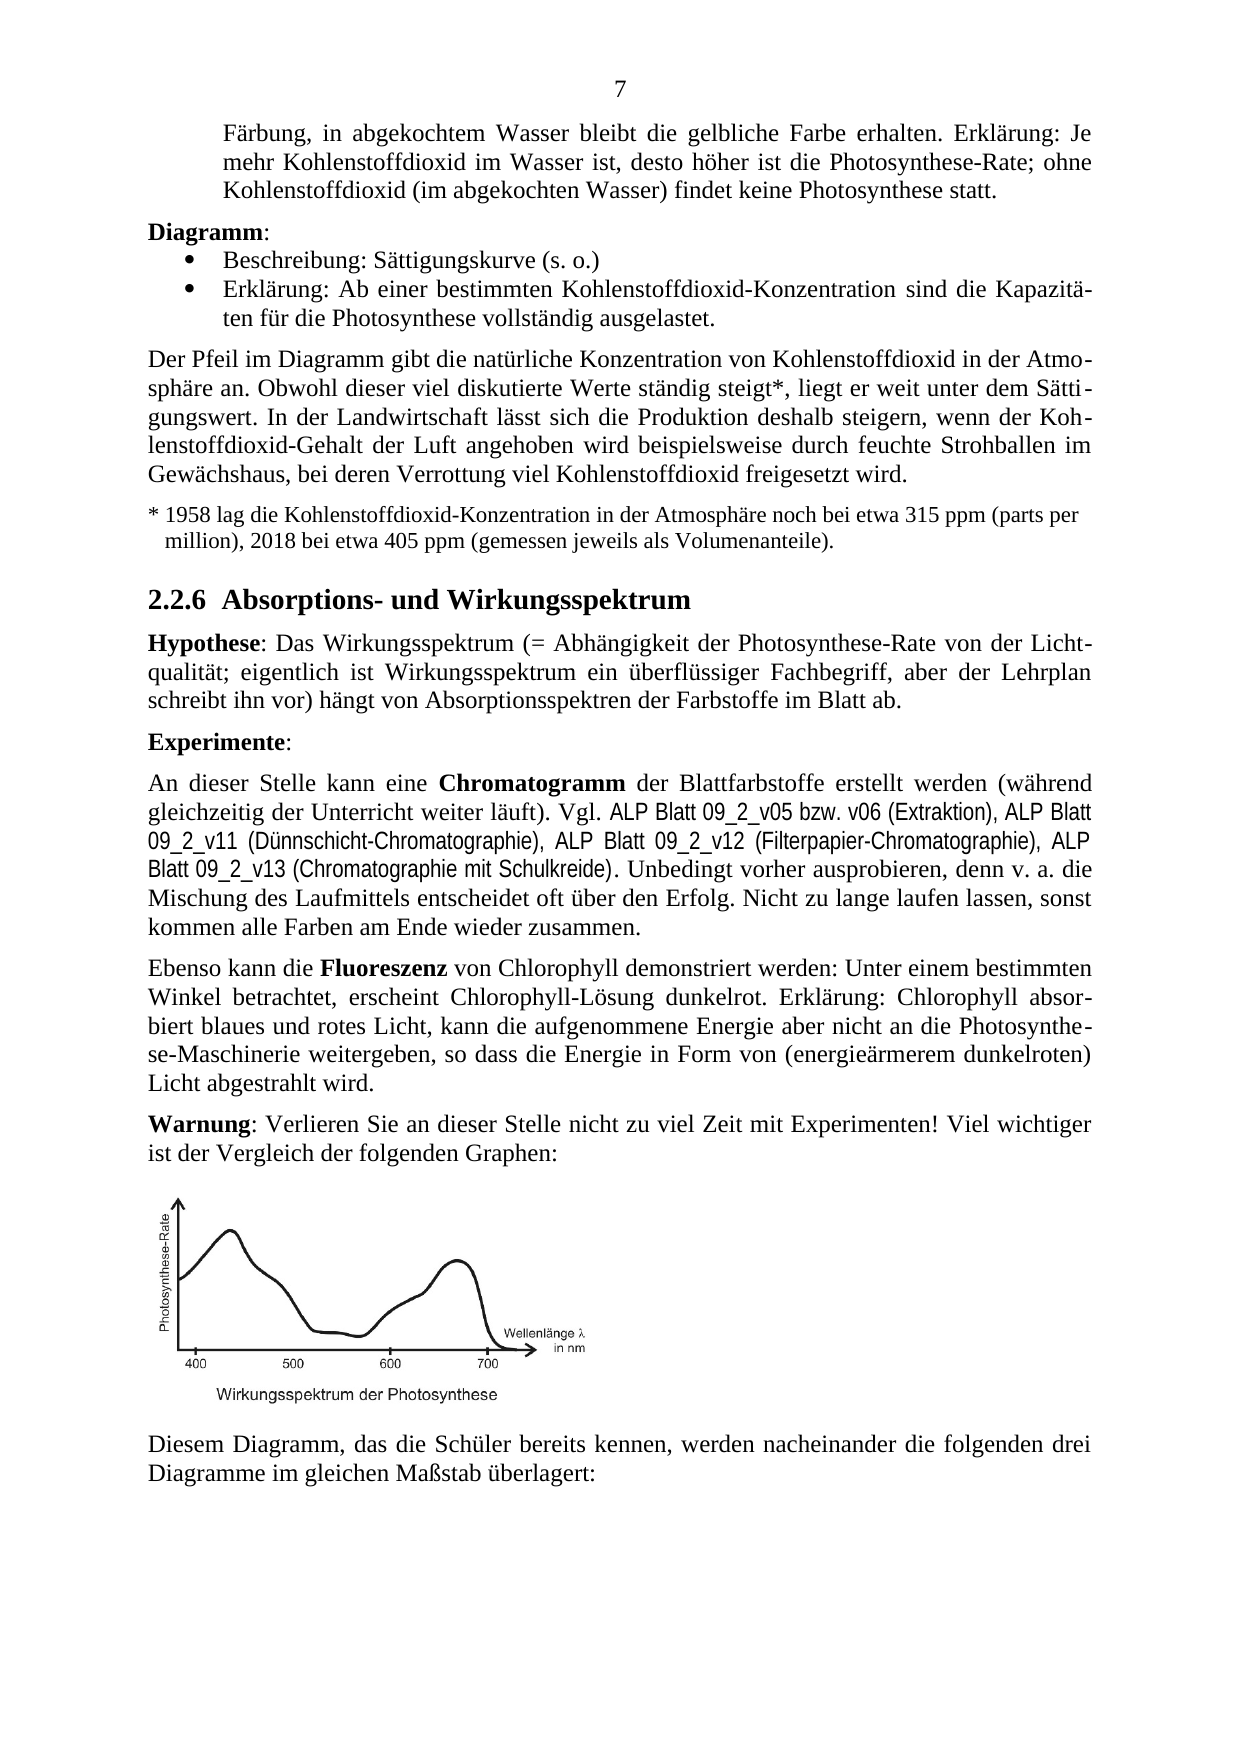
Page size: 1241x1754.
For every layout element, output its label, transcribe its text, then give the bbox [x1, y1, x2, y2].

text 2.2.6 Absorptions- und Wirkungsspektrum [148, 582, 1092, 616]
text * 1958 lag die Kohlenstoffdioxid-Konzentration in der Atmosphäre noch bei etwa 315 ppm (parts per [148, 501, 1092, 527]
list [185, 118, 1092, 204]
text Experimente: [148, 727, 1092, 756]
text million), 2018 bei etwa 405 ppm (gemessen jeweils als Volumenanteile). [148, 527, 1092, 553]
text Ebenso kann die Fluoreszenz von Chlorophyll demonstriert werden: Unter einem bestimmten Winkel betrachtet, erscheint Chlorophyll-Lösung dunkelrot. Erklärung: Chlorophyll absorbiert blaues und rotes Licht, kann die aufgenommene Energie aber nicht an die Photosynthese-Maschinerie weitergeben, so dass die Energie in Form von (energieärmerem dunkelroten) Licht abgestrahlt wird. [148, 953, 1092, 1097]
picture [147, 1179, 611, 1417]
text Diagramm: [148, 217, 1092, 246]
text Der Pfeil im Diagramm gibt die natürliche Konzentration von Kohlenstoffdioxid in der Atmosphäre an. Obwohl dieser viel diskutierte Werte ständig steigt*, liegt er weit unter dem Sättigungswert. In der Landwirtschaft lässt sich die Produktion deshalb steigern, wenn der Kohlenstoffdioxid-Gehalt der Luft angehoben wird beispielsweise durch feuchte Strohballen im Gewächshaus, bei deren Verrottung viel Kohlenstoffdioxid freigesetzt wird. [148, 344, 1092, 488]
list Beschreibung: Sättigungskurve (s. o.) [185, 246, 1092, 274]
text Hypothese: Das Wirkungsspektrum (= Abhängigkeit der Photosynthese-Rate von der Lichtqualität; eigentlich ist Wirkungsspektrum ein überflüssiger Fachbegriff, aber der Lehrplan schreibt ihn vor) hängt von Absorptionsspektren der Farbstoffe im Blatt ab. [148, 628, 1092, 714]
list Erklärung: Ab einer bestimmten Kohlenstoffdioxid-Konzentration sind die Kapazitäten für die Photosynthese vollständig ausgelastet. [185, 274, 1092, 332]
text An dieser Stelle kann eine Chromatogramm der Blattfarbstoffe erstellt werden (während gleichzeitig der Unterricht weiter läuft). Vgl. ALP Blatt 09_2_v05 bzw. v06 (Extraktion), ALP Blatt 09_2_v11 (Dünnschicht-Chromatographie), ALP Blatt 09_2_v12 (Filterpapier-Chromatographie), ALP Blatt 09_2_v13 (Chromatographie mit Schulkreide). Unbedingt vorher ausprobieren, denn v. a. die Mischung des Laufmittels entscheidet oft über den Erfolg. Nicht zu lange laufen lassen, sonst kommen alle Farben am Ende wieder zusammen. [148, 768, 1092, 941]
text Warnung: Verlieren Sie an dieser Stelle nicht zu viel Zeit mit Experimenten! Viel wichtiger ist der Vergleich der folgenden Graphen: [148, 1109, 1092, 1167]
text Diesem Diagramm, das die Schüler bereits kennen, werden nacheinander die folgenden drei Diagramme im gleichen Maßstab überlagert: [148, 1429, 1092, 1487]
